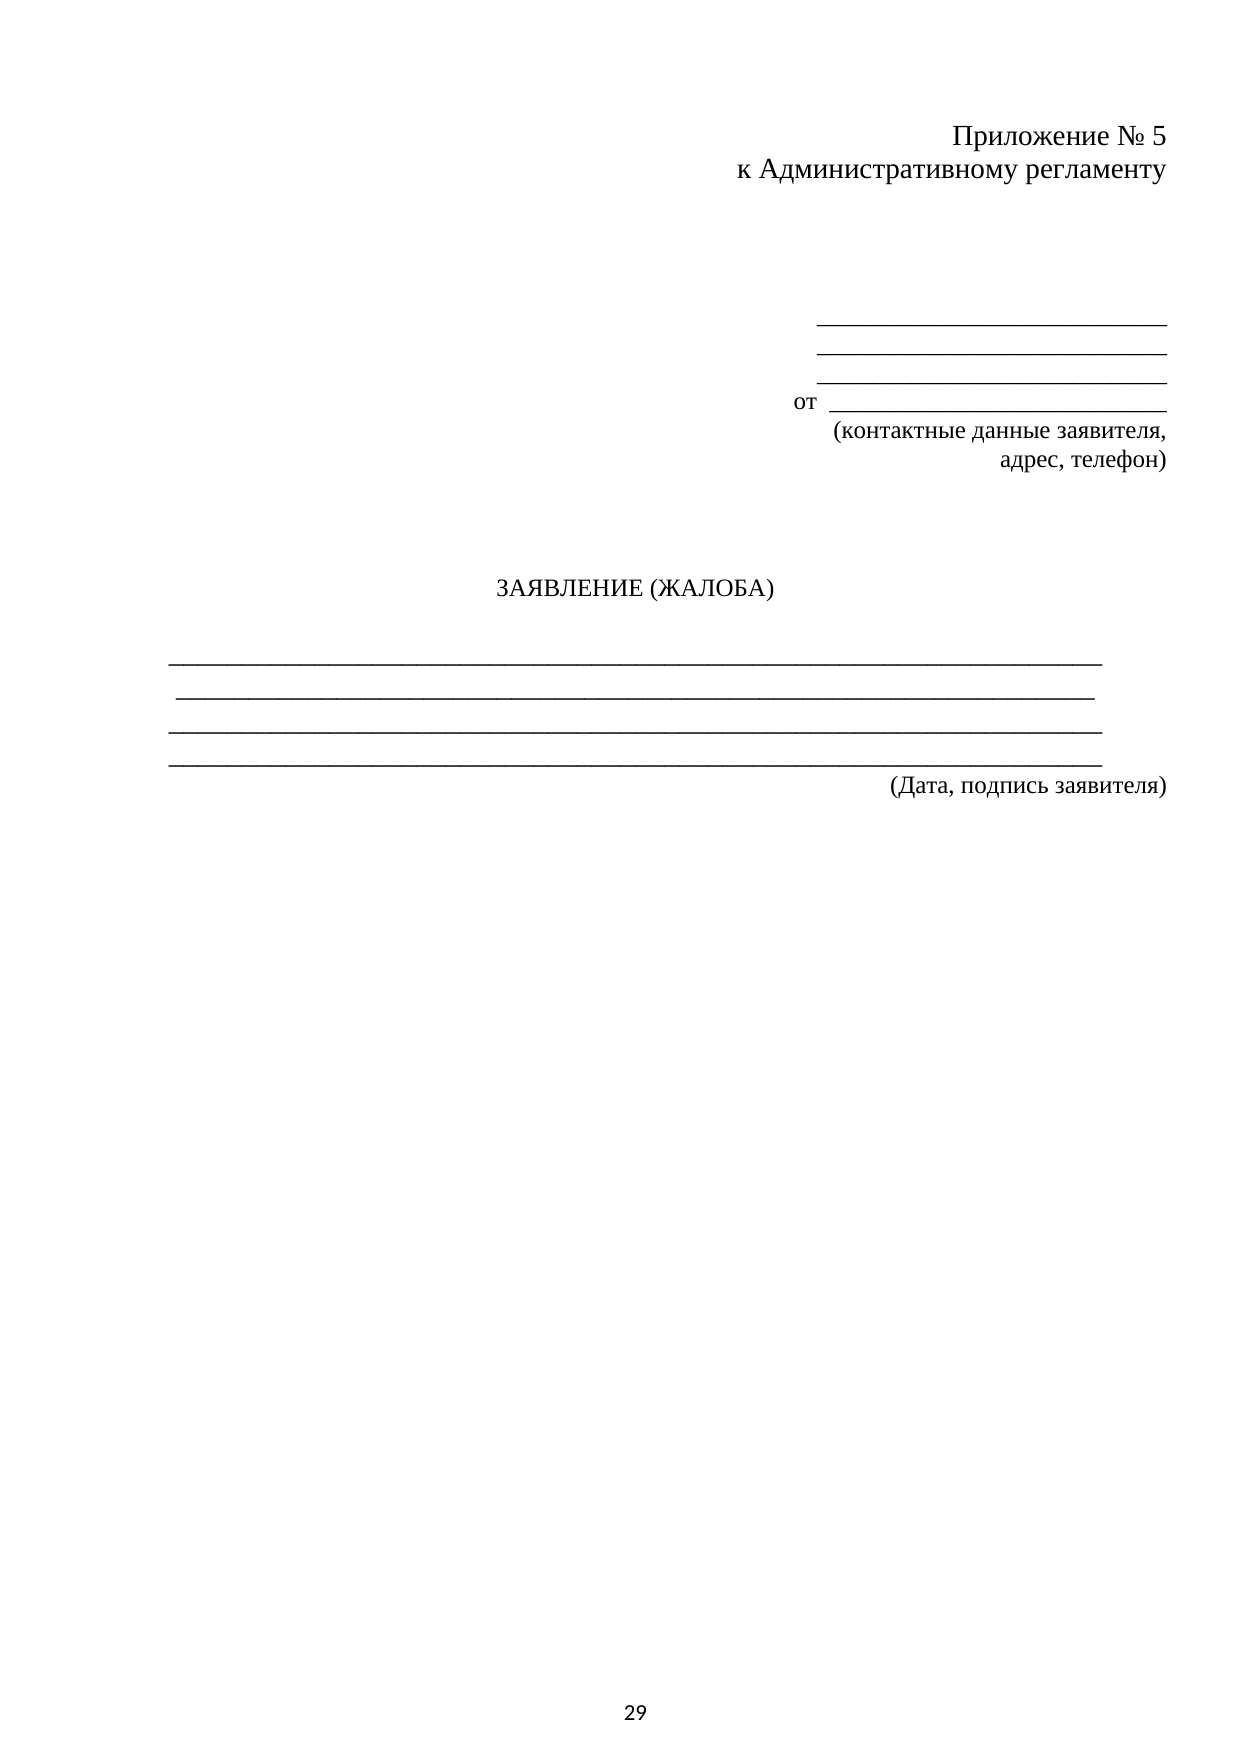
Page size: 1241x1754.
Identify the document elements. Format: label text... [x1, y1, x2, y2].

text ________________________________________________________________ [103, 703, 1167, 736]
text (контактные данные заявителя, [103, 415, 1167, 444]
text к Административному регламенту [103, 152, 1167, 185]
text ____________________________ [103, 329, 1167, 358]
text Приложение № 5 [103, 118, 1167, 152]
text адрес, телефон) [103, 444, 1167, 473]
text ____________________________ [103, 358, 1167, 386]
text (Дата, подпись заявителя) [103, 770, 1167, 798]
text ЗАЯВЛЕНИЕ (ЖАЛОБА) [103, 573, 1167, 602]
text ________________________________________________________________ [103, 636, 1167, 669]
text _______________________________________________________________ [103, 669, 1167, 703]
text ____________________________ [103, 300, 1167, 329]
text ________________________________________________________________ [103, 736, 1167, 770]
text от ___________________________ [103, 386, 1167, 415]
